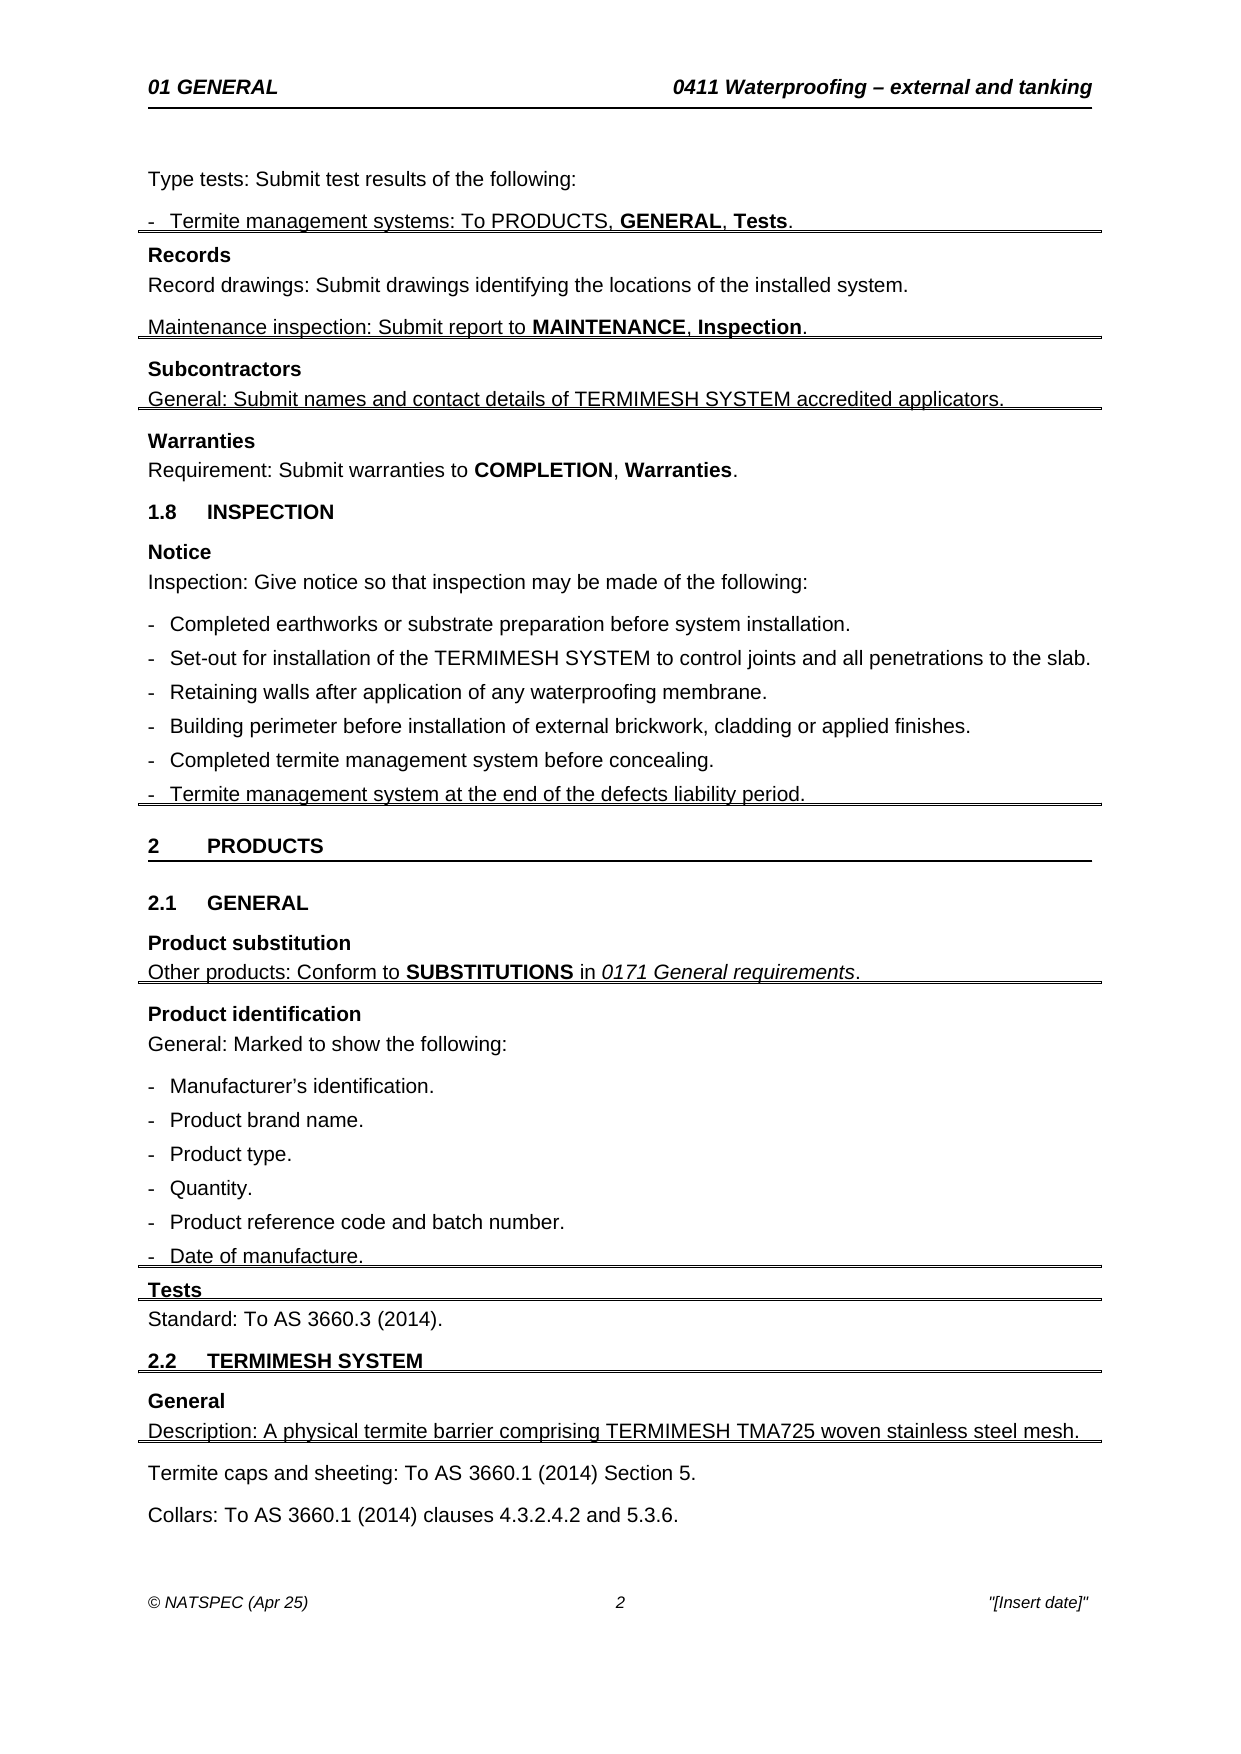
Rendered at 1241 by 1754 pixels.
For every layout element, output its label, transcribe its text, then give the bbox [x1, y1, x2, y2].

text Termite caps and sheeting: To AS 3660.1 (2014) Section 5. [148, 1461, 1092, 1485]
text Set-out for installation of the TERMIMESH SYSTEM to control joints and all penetrations to the slab. [148, 646, 1092, 670]
text Standard: To AS 3660.3 (2014). [148, 1307, 1092, 1331]
subtitle TERMIMESH SYSTEM [148, 1349, 1092, 1370]
text Other products: Conform to SUBSTITUTIONS in 0171 General requirements. [148, 960, 1092, 981]
text General: Marked to show the following: [148, 1032, 1092, 1056]
subtitle Records [148, 243, 1092, 267]
text Maintenance inspection: Submit report to MAINTENANCE, Inspection. [148, 315, 1092, 336]
text Manufacturer’s identification. [148, 1074, 1092, 1098]
text Date of manufacture. [148, 1243, 1092, 1265]
text Requirement: Submit warranties to COMPLETION, Warranties. [148, 458, 1092, 482]
text Building perimeter before installation of external brickwork, cladding or applied finishes. [148, 714, 1092, 738]
text Product reference code and batch number. [148, 1209, 1092, 1234]
text Quantity. [148, 1176, 1092, 1200]
subtitle GENERAL [148, 890, 1092, 914]
text Product type. [148, 1142, 1092, 1166]
subtitle Notice [148, 540, 1092, 564]
subtitle Warranties [148, 428, 1092, 452]
text Completed termite management system before concealing. [148, 748, 1092, 772]
text Termite management system at the end of the defects liability period. [148, 782, 1092, 803]
subtitle PRODUCTS [148, 834, 1092, 860]
subtitle Product identification [148, 1002, 1092, 1026]
subtitle Subcontractors [148, 357, 1092, 381]
text Termite management systems: To PRODUCTS, GENERAL, Tests. [148, 209, 1092, 230]
text General: Submit names and contact details of TERMIMESH SYSTEM accredited applicators. [148, 386, 1092, 407]
text Retaining walls after application of any waterproofing membrane. [148, 680, 1092, 704]
text Description: A physical termite barrier comprising TERMIMESH TMA725 woven stainless steel mesh. [148, 1419, 1092, 1440]
subtitle Product substitution [148, 930, 1092, 954]
text Collars: To AS 3660.1 (2014) clauses 4.3.2.4.2 and 5.3.6. [148, 1503, 1092, 1527]
text Type tests: Submit test results of the following: [148, 167, 1092, 191]
text Product brand name. [148, 1108, 1092, 1132]
text Completed earthworks or substrate preparation before system installation. [148, 612, 1092, 636]
subtitle General [148, 1389, 1092, 1413]
text Inspection: Give notice so that inspection may be made of the following: [148, 570, 1092, 594]
subtitle Tests [148, 1277, 1092, 1298]
subtitle INSPECTION [148, 500, 1092, 524]
text Record drawings: Submit drawings identifying the locations of the installed system. [148, 273, 1092, 297]
